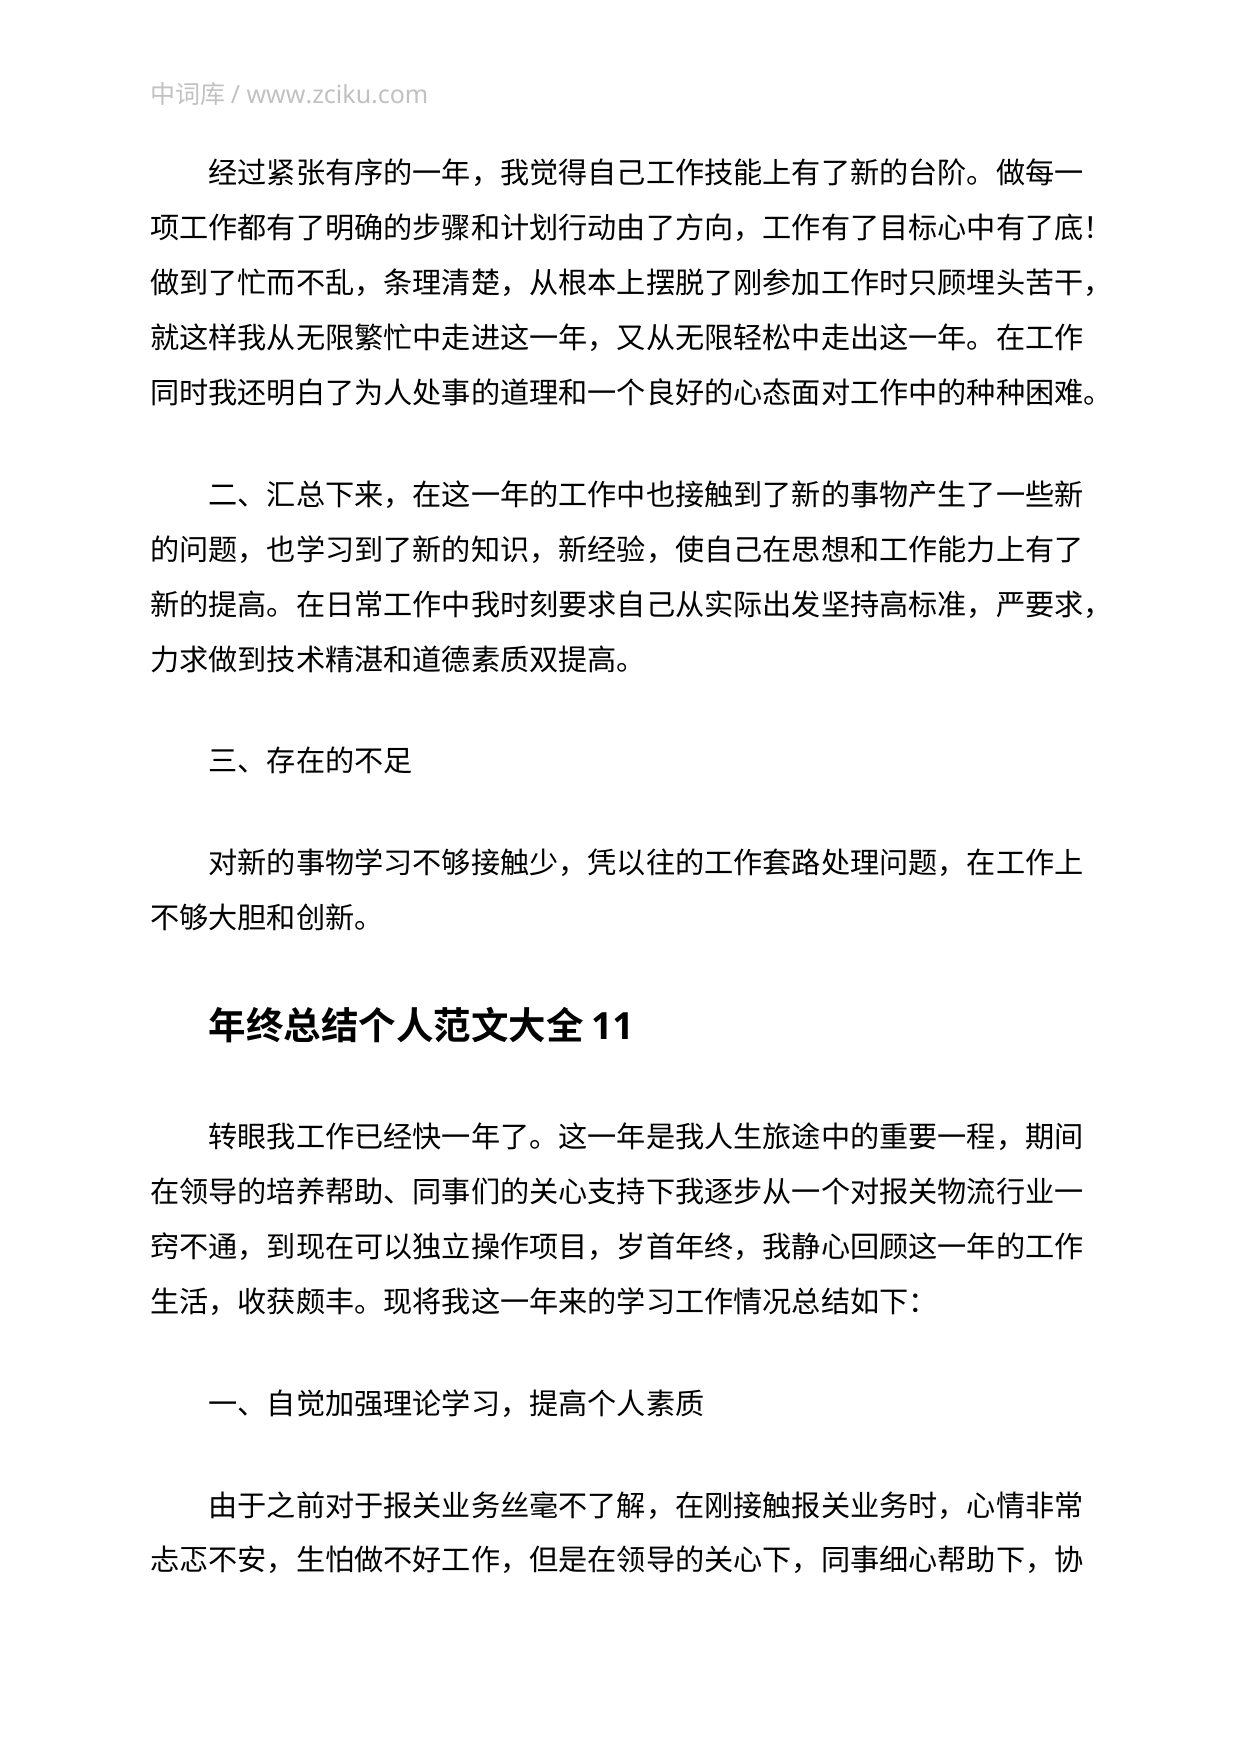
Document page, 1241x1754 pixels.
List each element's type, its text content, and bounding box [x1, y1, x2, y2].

text 一、自觉加强理论学习，提高个人素质 [150, 1380, 1090, 1423]
text 对新的事物学习不够接触少，凭以往的工作套路处理问题，在工作上不够大胆和创新。 [150, 839, 1090, 937]
text 二、汇总下来，在这一年的工作中也接触到了新的事物产生了一些新的问题，也学习到了新的知识，新经验，使自己在思想和工作能力上有了新的提高。在日常工作中我时刻要求自己从实际出发坚持高标准，严要求，力求做到技术精湛和道德素质双提高。 [150, 471, 1090, 678]
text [150, 1482, 1090, 1579]
text 年终总结个人范文大全11 [150, 996, 1090, 1051]
text 三、存在的不足 [150, 738, 1090, 780]
text 经过紧张有序的一年，我觉得自己工作技能上有了新的台阶。做每一项工作都有了明确的步骤和计划行动由了方向，工作有了目标心中有了底！做到了忙而不乱，条理清楚，从根本上摆脱了刚参加工作时只顾埋头苦干，就这样我从无限繁忙中走进这一年，又从无限轻松中走出这一年。在工作同时我还明白了为人处事的道理和一个良好的心态面对工作中的种种困难。 [150, 150, 1090, 412]
text 转眼我工作已经快一年了。这一年是我人生旅途中的重要一程，期间在领导的培养帮助、同事们的关心支持下我逐步从一个对报关物流行业一窍不通，到现在可以独立操作项目，岁首年终，我静心回顾这一年的工作生活，收获颇丰。现将我这一年来的学习工作情况总结如下： [150, 1114, 1090, 1321]
